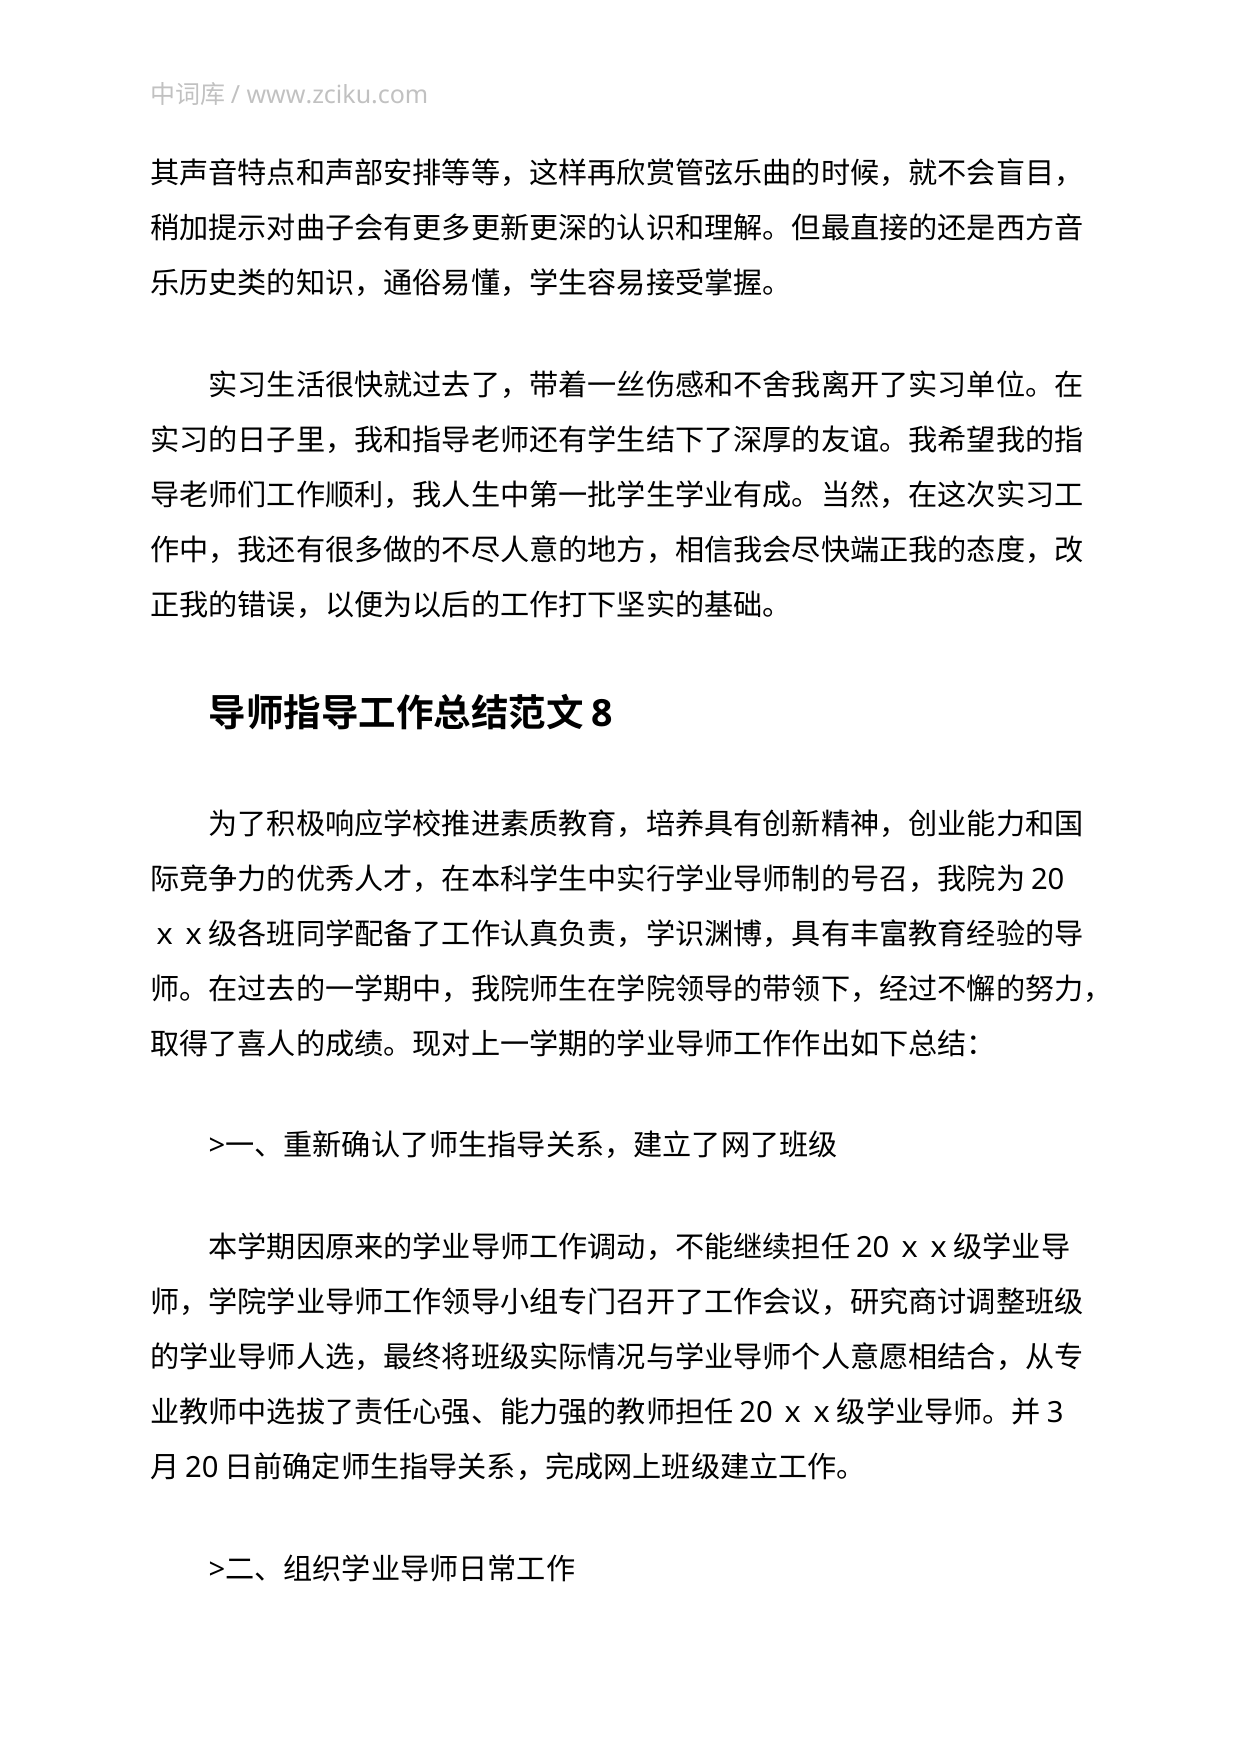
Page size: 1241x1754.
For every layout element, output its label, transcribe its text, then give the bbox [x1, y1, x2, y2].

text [150, 150, 1090, 302]
text >一、重新确认了师生指导关系，建立了网了班级 [150, 1122, 1090, 1164]
text 本学期因原来的学业导师工作调动，不能继续担任20ｘｘ级学业导师，学院学业导师工作领导小组专门召开了工作会议，研究商讨调整班级的学业导师人选，最终将班级实际情况与学业导师个人意愿相结合，从专业教师中选拔了责任心强、能力强的教师担任20ｘｘ级学业导师。并3月20日前确定师生指导关系，完成网上班级建立工作。 [150, 1224, 1090, 1486]
text 为了积极响应学校推进素质教育，培养具有创新精神，创业能力和国际竞争力的优秀人才，在本科学生中实行学业导师制的号召，我院为20ｘｘ级各班同学配备了工作认真负责，学识渊博，具有丰富教育经验的导师。在过去的一学期中，我院师生在学院领导的带领下，经过不懈的努力，取得了喜人的成绩。现对上一学期的学业导师工作作出如下总结： [150, 801, 1090, 1062]
text 实习生活很快就过去了，带着一丝伤感和不舍我离开了实习单位。在实习的日子里，我和指导老师还有学生结下了深厚的友谊。我希望我的指导老师们工作顺利，我人生中第一批学生学业有成。当然，在这次实习工作中，我还有很多做的不尽人意的地方，相信我会尽快端正我的态度，改正我的错误，以便为以后的工作打下坚实的基础。 [150, 362, 1090, 623]
text 导师指导工作总结范文8 [150, 683, 1090, 737]
text >二、组织学业导师日常工作 [150, 1546, 1090, 1588]
